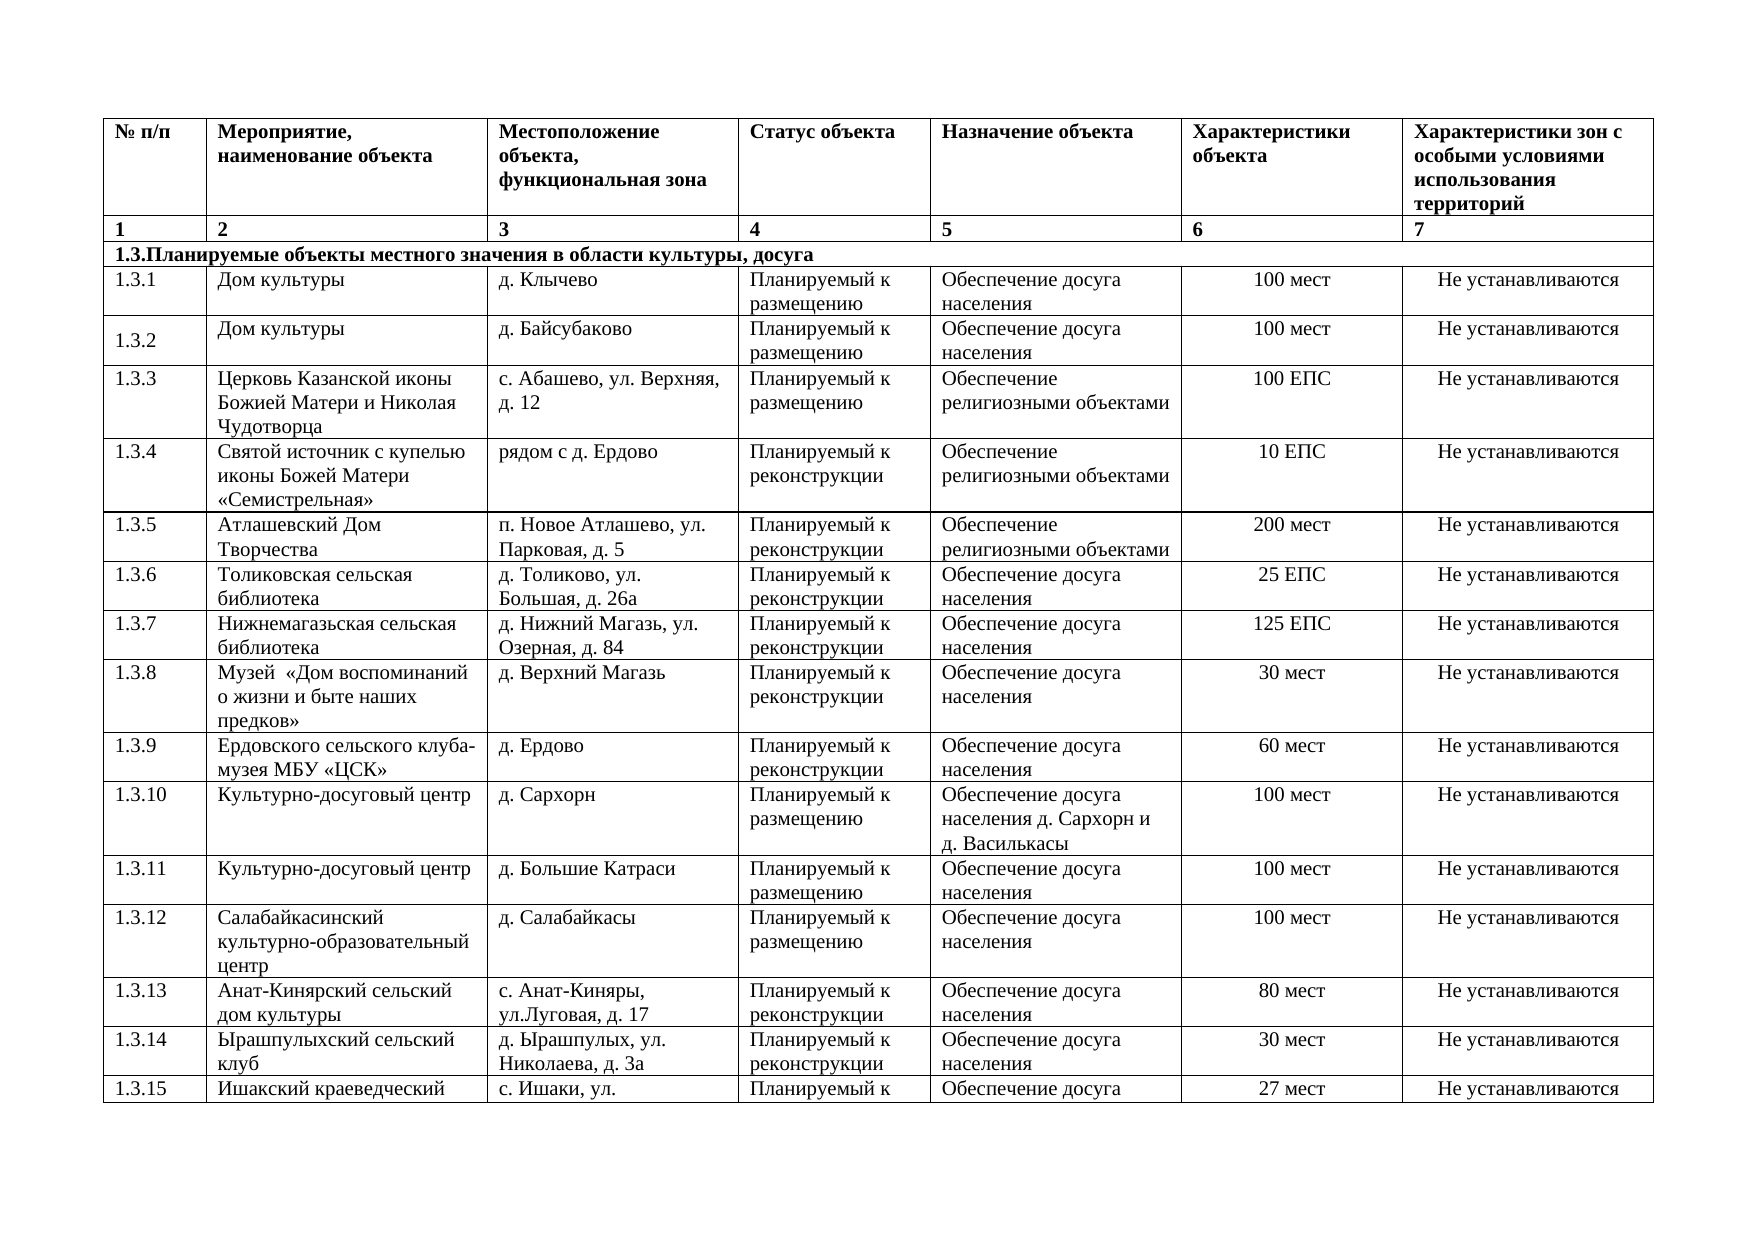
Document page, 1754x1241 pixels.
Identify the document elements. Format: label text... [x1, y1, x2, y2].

table_cell Обеспечение досуга населения [931, 733, 1181, 781]
table_cell 6 [1182, 216, 1402, 241]
table_cell 100 мест [1182, 856, 1402, 904]
table_cell Не устанавливаются [1403, 316, 1653, 365]
table_cell Не устанавливаются [1403, 366, 1653, 438]
table_cell Нижнемагазьская сельская библиотека [207, 611, 487, 659]
table_cell 1.3.12 [104, 905, 206, 977]
table_header № п/п [104, 119, 206, 215]
table_cell Обеспечение досуга населения [931, 978, 1181, 1026]
table_cell Не устанавливаются [1403, 611, 1653, 659]
table_cell Ердовского сельского клуба-музея МБУ «ЦСК» [207, 733, 487, 781]
table_cell Толиковская сельская библиотека [207, 562, 487, 610]
table_cell Не устанавливаются [1403, 513, 1653, 561]
table_cell Не устанавливаются [1403, 733, 1653, 781]
table_cell 1.3.3 [104, 366, 206, 438]
table_header Характеристики зон с особыми условиями использования территорий [1403, 119, 1653, 215]
table_cell Обеспечение досуга населения [931, 905, 1181, 977]
table_cell 10 ЕПС [1182, 439, 1402, 511]
table_cell 125 ЕПС [1182, 611, 1402, 659]
table_cell д. Верхний Магазь [488, 660, 738, 732]
table_cell Анат-Кинярский сельский дом культуры [207, 978, 487, 1026]
table_cell Не устанавливаются [1403, 1076, 1653, 1102]
table_cell Дом культуры [207, 267, 487, 315]
table_header Мероприятие, наименование объекта [207, 119, 487, 215]
table_cell 1.3.6 [104, 562, 206, 610]
table_cell 1.3.Планируемые объекты местного значения в области культуры, досуга [104, 242, 1653, 266]
table_cell 1.3.15 [104, 1076, 206, 1102]
table_cell Дом культуры [207, 316, 487, 365]
table_cell 1.3.7 [104, 611, 206, 659]
table_cell Планируемый к размещению [739, 267, 930, 315]
table_cell Культурно-досуговый центр [207, 782, 487, 854]
table_cell Обеспечение досуга населения [931, 660, 1181, 732]
table_cell 200 мест [1182, 513, 1402, 561]
table_cell Планируемый к реконструкции [739, 1076, 930, 1102]
table_cell д. Салабайкасы [488, 905, 738, 977]
table_cell Салабайкасинский культурно-образовательный центр [207, 905, 487, 977]
table_cell Церковь Казанской иконы Божией Матери и Николая Чудотворца [207, 366, 487, 438]
table_cell Планируемый к реконструкции [739, 978, 930, 1026]
table_cell Обеспечение досуга населения [931, 856, 1181, 904]
table_cell Не устанавливаются [1403, 1027, 1653, 1075]
table_cell 30 мест [1182, 1027, 1402, 1075]
table_cell 7 [1403, 216, 1653, 241]
table_cell Не устанавливаются [1403, 978, 1653, 1026]
table_cell Планируемый к размещению [739, 856, 930, 904]
table_cell Планируемый к реконструкции [739, 660, 930, 732]
table_cell 1.3.8 [104, 660, 206, 732]
table_cell Не устанавливаются [1403, 782, 1653, 854]
table_cell Обеспечение досуга населения [931, 267, 1181, 315]
table_header Характеристики объекта [1182, 119, 1402, 215]
table_cell п. Новое Атлашево, ул. Парковая, д. 5 [488, 513, 738, 561]
table_cell д. Ердово [488, 733, 738, 781]
table_cell 5 [931, 216, 1181, 241]
table_cell Обеспечение досуга населения [931, 316, 1181, 365]
table_cell д. Толиково, ул. Большая, д. 26а [488, 562, 738, 610]
table_cell Обеспечение досуга населения [931, 1027, 1181, 1075]
table_cell рядом с д. Ердово [488, 439, 738, 511]
table_cell 1.3.2 [104, 316, 206, 365]
table_cell Не устанавливаются [1403, 905, 1653, 977]
table_cell Планируемый к реконструкции [739, 562, 930, 610]
table_cell Планируемый к реконструкции [739, 733, 930, 781]
table_cell 30 мест [1182, 660, 1402, 732]
table_cell Музей «Дом воспоминаний о жизни и быте наших предков» [207, 660, 487, 732]
table_cell Обеспечение досуга населения [931, 611, 1181, 659]
table_cell Атлашевский Дом Творчества [207, 513, 487, 561]
table_cell Обеспечение досуга населения д. Сархорн и д. Василькасы [931, 782, 1181, 854]
table_cell Обеспечение религиозными объектами [931, 439, 1181, 511]
table_cell Обеспечение религиозными объектами [931, 513, 1181, 561]
table_cell 1.3.4 [104, 439, 206, 511]
table_cell Планируемый к реконструкции [739, 439, 930, 511]
table_cell д. Сархорн [488, 782, 738, 854]
table_cell д. Ырашпулых, ул. Николаева, д. 3а [488, 1027, 738, 1075]
table_cell Святой источник с купелью иконы Божей Матери «Семистрельная» [207, 439, 487, 511]
table_cell Планируемый к размещению [739, 905, 930, 977]
table_cell 1.3.9 [104, 733, 206, 781]
table_cell 1.3.14 [104, 1027, 206, 1075]
table_cell 100 мест [1182, 316, 1402, 365]
table_cell д. Большие Катраси [488, 856, 738, 904]
table_cell Планируемый к реконструкции [739, 1027, 930, 1075]
table_cell д. Клычево [488, 267, 738, 315]
table_cell с. Ишаки, ул. Центральная, д. 7 [488, 1076, 738, 1102]
table_cell Не устанавливаются [1403, 562, 1653, 610]
table_cell 1 [104, 216, 206, 241]
table_header Назначение объекта [931, 119, 1181, 215]
table_cell 100 мест [1182, 782, 1402, 854]
table_cell 3 [488, 216, 738, 241]
table_cell д. Байсубаково [488, 316, 738, 365]
table_cell 100 ЕПС [1182, 366, 1402, 438]
table_cell 2 [207, 216, 487, 241]
table_cell Обеспечение досуга населения [931, 562, 1181, 610]
table_cell с. Абашево, ул. Верхняя, д. 12 [488, 366, 738, 438]
table_cell 1.3.1 [104, 267, 206, 315]
table_cell Не устанавливаются [1403, 856, 1653, 904]
table_cell 1.3.13 [104, 978, 206, 1026]
table_cell 4 [739, 216, 930, 241]
table_header Местоположение объекта, функциональная зона [488, 119, 738, 215]
table_cell Обеспечение досуга населения [931, 1076, 1181, 1102]
table_cell 27 мест [1182, 1076, 1402, 1102]
table_cell 100 мест [1182, 905, 1402, 977]
table_cell 1.3.11 [104, 856, 206, 904]
table_cell Не устанавливаются [1403, 267, 1653, 315]
table_cell 1.3.10 [104, 782, 206, 854]
table_cell Планируемый к размещению [739, 782, 930, 854]
table_header Статус объекта [739, 119, 930, 215]
table_cell Не устанавливаются [1403, 660, 1653, 732]
table_cell Планируемый к реконструкции [739, 513, 930, 561]
table_cell Культурно-досуговый центр [207, 856, 487, 904]
table_cell с. Анат-Киняры, ул.Луговая, д. 17 [488, 978, 738, 1026]
table_cell Обеспечение религиозными объектами [931, 366, 1181, 438]
table_cell 100 мест [1182, 267, 1402, 315]
table_cell 25 ЕПС [1182, 562, 1402, 610]
table_cell 60 мест [1182, 733, 1402, 781]
table_cell 80 мест [1182, 978, 1402, 1026]
table_cell д. Нижний Магазь, ул. Озерная, д. 84 [488, 611, 738, 659]
table_cell Ишакский краеведческий музей [207, 1076, 487, 1102]
table_cell Планируемый к размещению [739, 366, 930, 438]
table_cell Ырашпулыхский сельский клуб [207, 1027, 487, 1075]
table_cell Планируемый к реконструкции [739, 611, 930, 659]
table_cell Не устанавливаются [1403, 439, 1653, 511]
table_cell 1.3.5 [104, 513, 206, 561]
table_cell Планируемый к размещению [739, 316, 930, 365]
